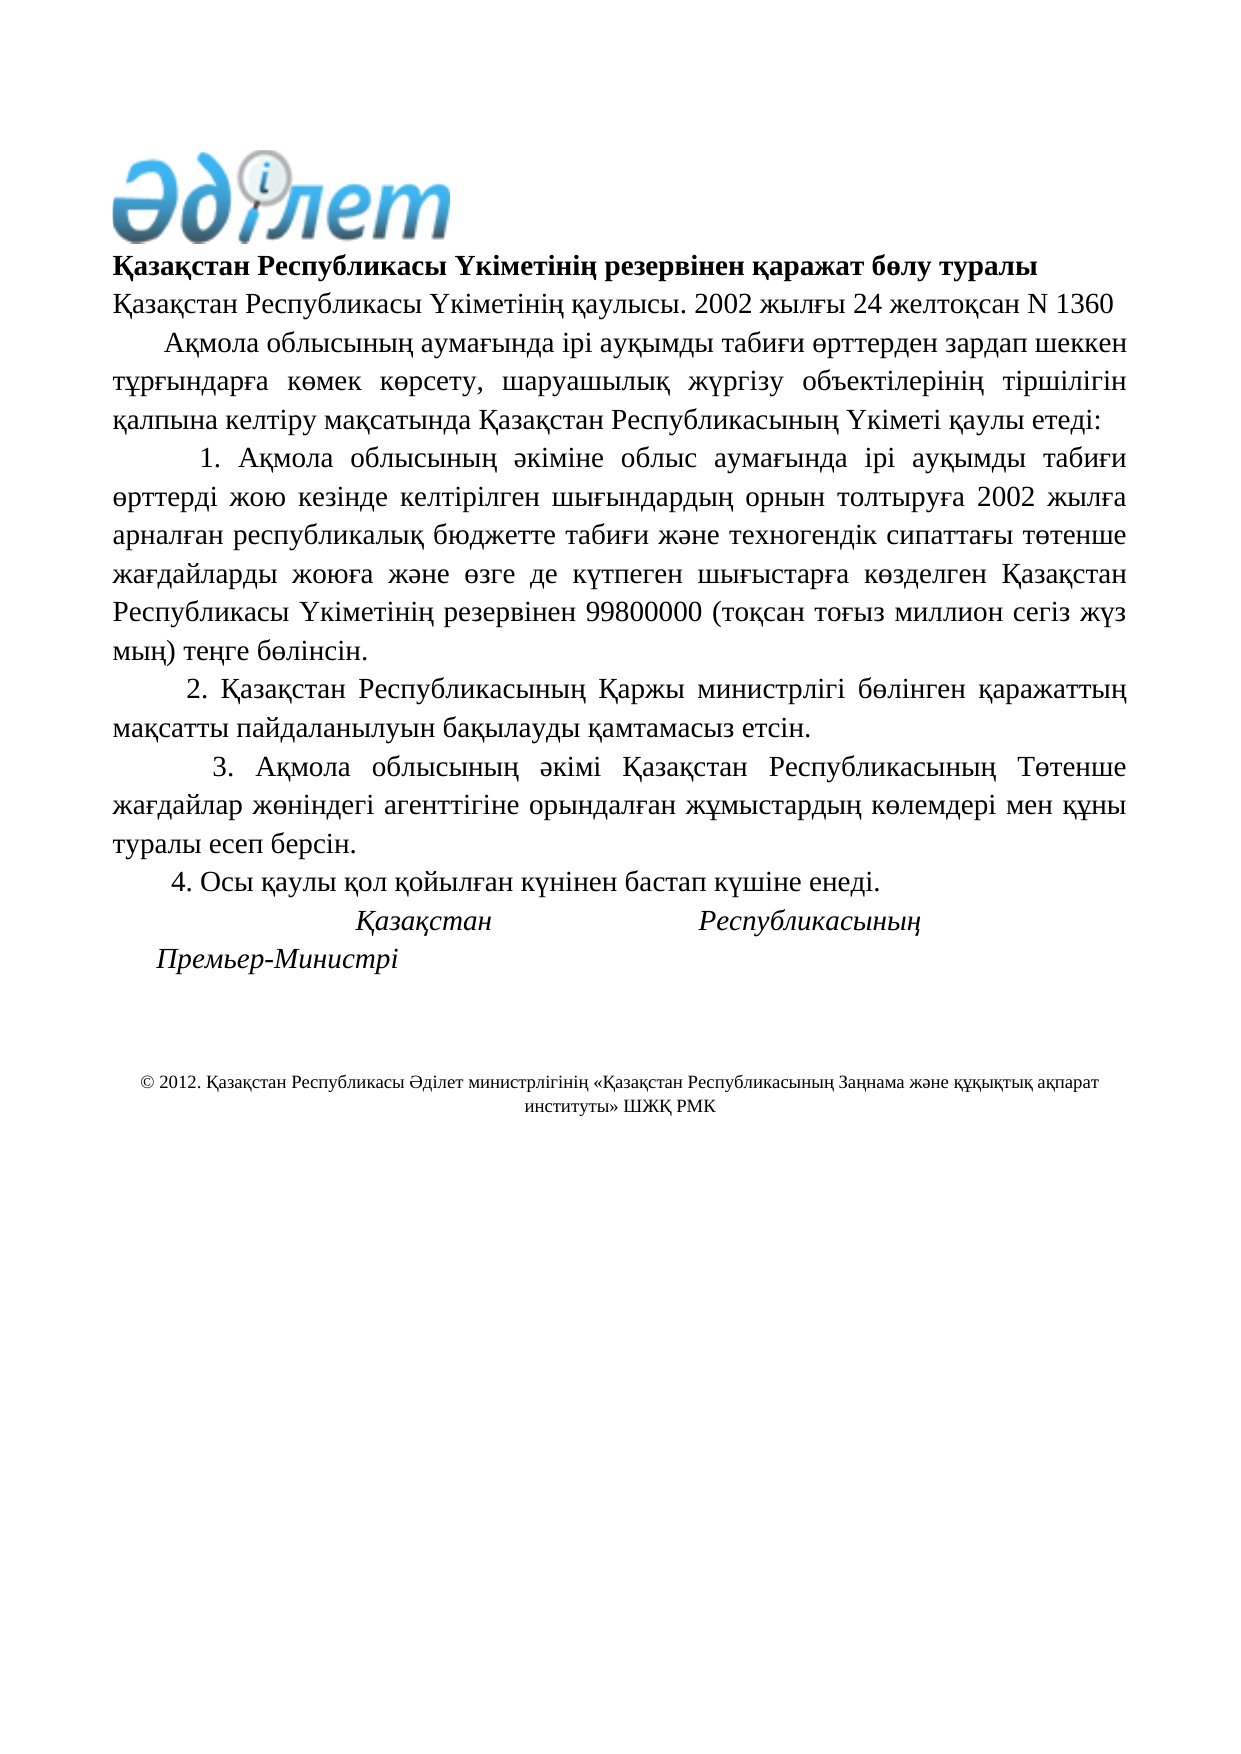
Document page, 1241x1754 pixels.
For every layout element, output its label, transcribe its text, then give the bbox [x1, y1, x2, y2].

text © 2012. Қазақстан Республикасы Әділет министрлігінің «Қазақстан Республикасының Заңнама және құқықтық ақпарат институты» ШЖҚ РМК [112, 1071, 1128, 1117]
picture [112, 150, 451, 244]
text Қазақстан Республикасы Yкiметінің резервiнен қаражат бөлу туралы [112, 248, 1128, 281]
text 3. Ақмола облысының әкiмi Қазақстан Республикасының Төтенше жағдайлар жөнiндегi агенттiгіне орындалған жұмыстардың көлемдерi мен құны туралы есеп берсiн. [112, 749, 1128, 859]
text 1. Ақмола облысының әкiмiне облыс аумағында iрi ауқымды табиғи өрттердi жою кезiнде келтiрілген шығындардың орнын толтыруға 2002 жылға арналған республикалық бюджетте табиғи және техногендiк сипаттағы төтенше жағдайларды жоюға және өзге де күтпеген шығыстарға көзделген Қазақстан Республикасы Үкiметiнiң резервiнен 99800000 (тоқсан тоғыз миллион сегiз жүз мың) теңге бөлiнсiн. [112, 440, 1128, 667]
text Қазақстан Республикасының Премьер-Министрi [112, 903, 1128, 975]
text Ақмола облысының аумағында iрi ауқымды табиғи өрттерден зардап шеккен тұрғындарға көмек көрсету, шаруашылық жүргiзу объектiлерiнiң тiршiлiгiн қалпына келтiру мақсатында Қазақстан Республикасының Үкiметi қаулы етеді: [112, 325, 1128, 435]
text 4. Осы қаулы қол қойылған күнiнен бастап күшiне енедi. [112, 864, 1128, 898]
text Қазақстан Республикасы Үкіметінің қаулысы. 2002 жылғы 24 желтоқсан N 1360 [112, 286, 1128, 320]
text 2. Қазақстан Республикасының Қаржы министрлiгi бөлiнген қаражаттың мақсатты пайдаланылуын бақылауды қамтамасыз етсiн. [112, 672, 1128, 744]
